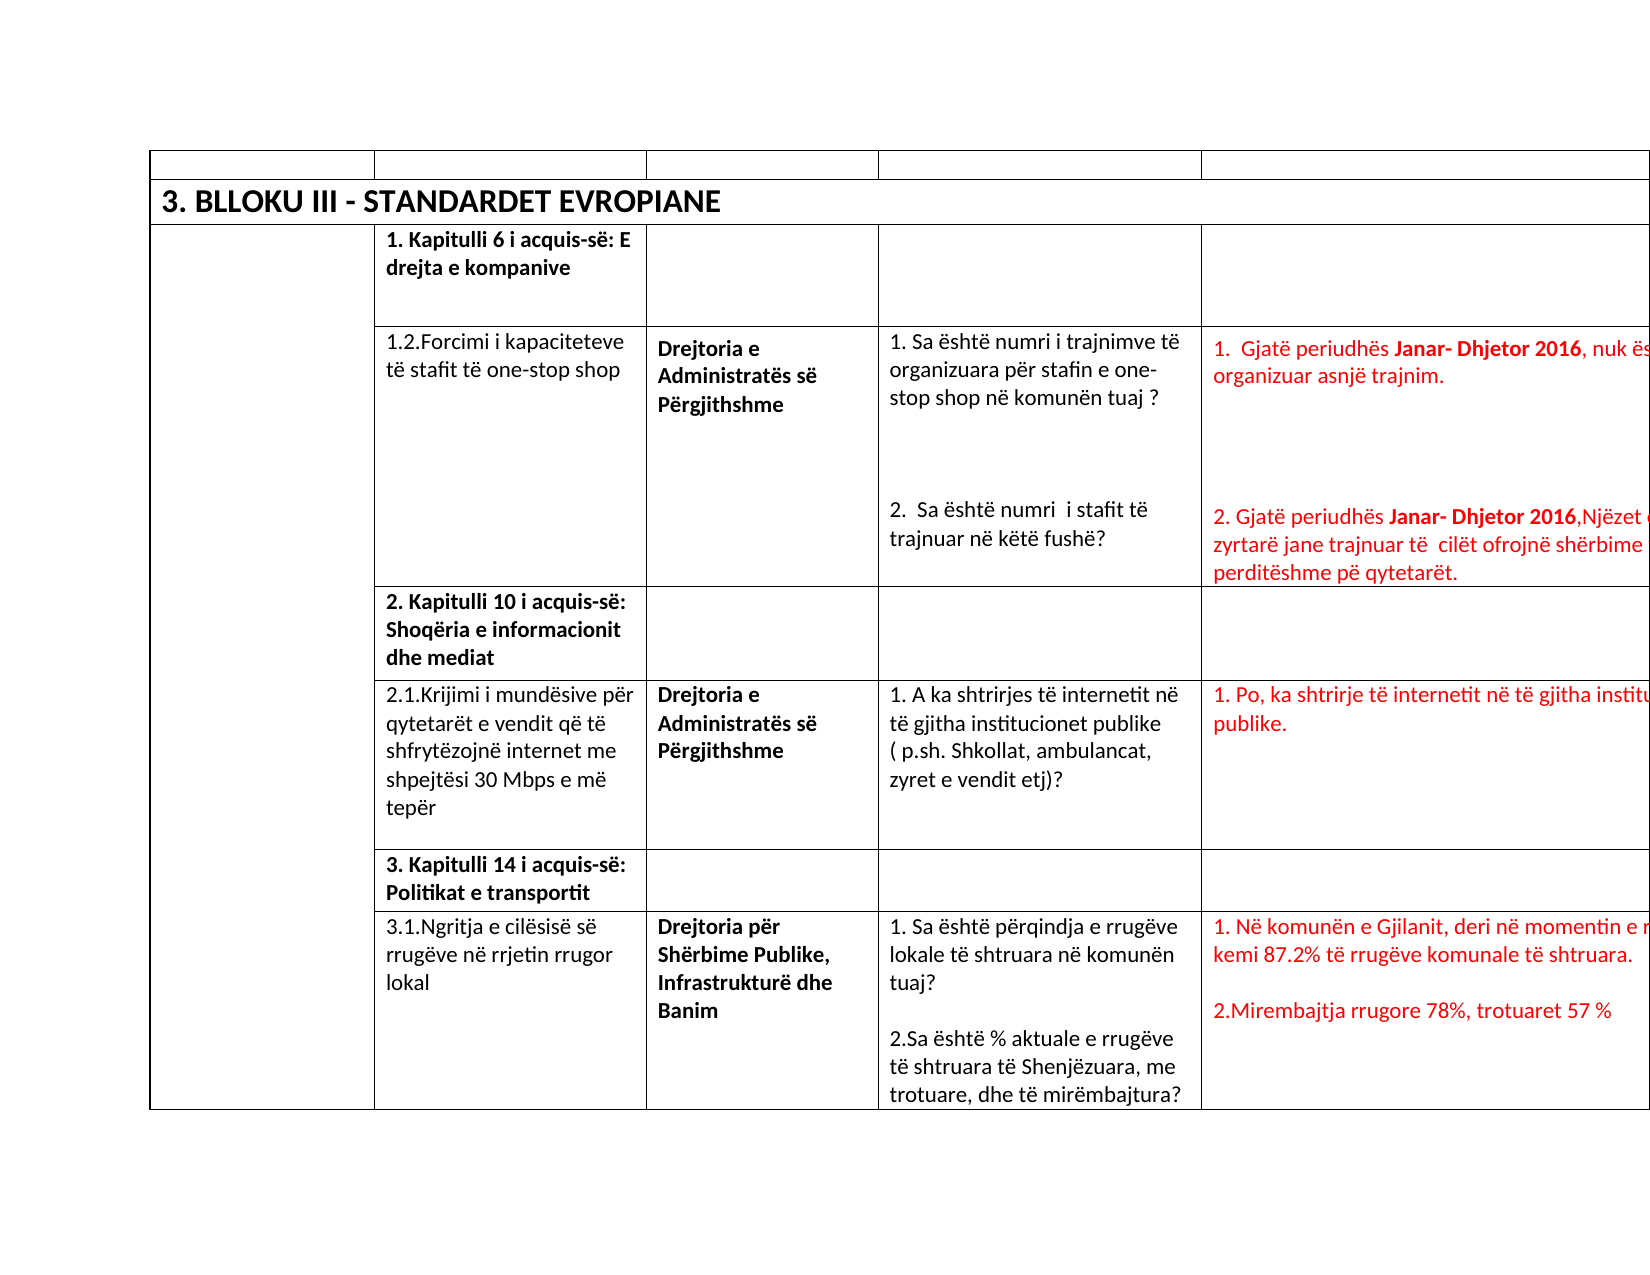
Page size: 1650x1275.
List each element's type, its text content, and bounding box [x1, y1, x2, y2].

table_cell 1. A ka shtrirjes të internetit në të gjitha institucionet publike ( p.sh. Shkollat, ambulancat, zyret e vendit etj)? [879, 681, 1201, 849]
table_cell 3.1.Ngritja e cilësisë së rrugëve në rrjetin rrugor lokal [375, 912, 646, 1108]
table_cell [1202, 850, 1649, 911]
table_cell [879, 850, 1201, 911]
table_cell Drejtoria për Shërbime Publike, Infrastrukturë dhe Banim [647, 912, 878, 1108]
table_cell [879, 225, 1201, 326]
table_cell 3. Kapitulli 14 i acquis-së: Politikat e transportit [375, 850, 646, 911]
table_cell 1. Po, ka shtrirje të internetit në të gjitha institucionet publike. [1202, 681, 1649, 849]
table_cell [647, 151, 878, 179]
table_cell 1. Sa është numri i trajnimve të organizuara për stafin e one-stop shop në komunën tuaj ? 2. Sa është numri i stafit të trajnuar në këtë fushë? [879, 327, 1201, 586]
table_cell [375, 151, 646, 179]
table_cell 2.1.Krijimi i mundësive për qytetarët e vendit që të shfrytëzojnë internet me shpejtësi 30 Mbps e më tepër [375, 681, 646, 849]
table_cell [647, 587, 878, 679]
table_cell 1.2.Forcimi i kapaciteteve të stafit të one-stop shop [375, 327, 646, 586]
table_cell Drejtoria e Administratës së Përgjithshme [647, 327, 878, 586]
table_cell 1. Gjatë periudhës Janar- Dhjetor 2016, nuk është organizuar asnjë trajnim. 2. Gjatë periudhës Janar- Dhjetor 2016,Njëzet e nent(29) zyrtarë jane trajnuar të cilët ofrojnë shërbime të perditëshme pë qytetarët. [1202, 327, 1649, 586]
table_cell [879, 151, 1201, 179]
table_cell Drejtoria e Administratës së Përgjithshme [647, 681, 878, 849]
table_cell [1202, 225, 1649, 326]
table_cell 2. Kapitulli 10 i acquis-së: Shoqëria e informacionit dhe mediat [375, 587, 646, 679]
table_cell [151, 225, 374, 1108]
table_cell [647, 225, 878, 326]
table_cell 1. Sa është përqindja e rrugëve lokale të shtruara në komunën tuaj? 2.Sa është % aktuale e rrugëve të shtruara të Shenjëzuara, me trotuare, dhe të mirëmbajtura? [879, 912, 1201, 1108]
table_cell 3. BLLOKU III - STANDARDET EVROPIANE [151, 180, 1649, 224]
table_cell [879, 587, 1201, 679]
table_cell [1202, 587, 1649, 679]
table_cell 1. Në komunën e Gjilanit, deri në momentin e raportimin kemi 87.2% të rrugëve komunale të shtruara. 2.Mirembajtja rrugore 78%, trotuaret 57 % [1202, 912, 1649, 1108]
table_cell [647, 850, 878, 911]
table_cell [1202, 151, 1649, 179]
table_cell 1. Kapitulli 6 i acquis-së: E drejta e kompanive [375, 225, 646, 326]
